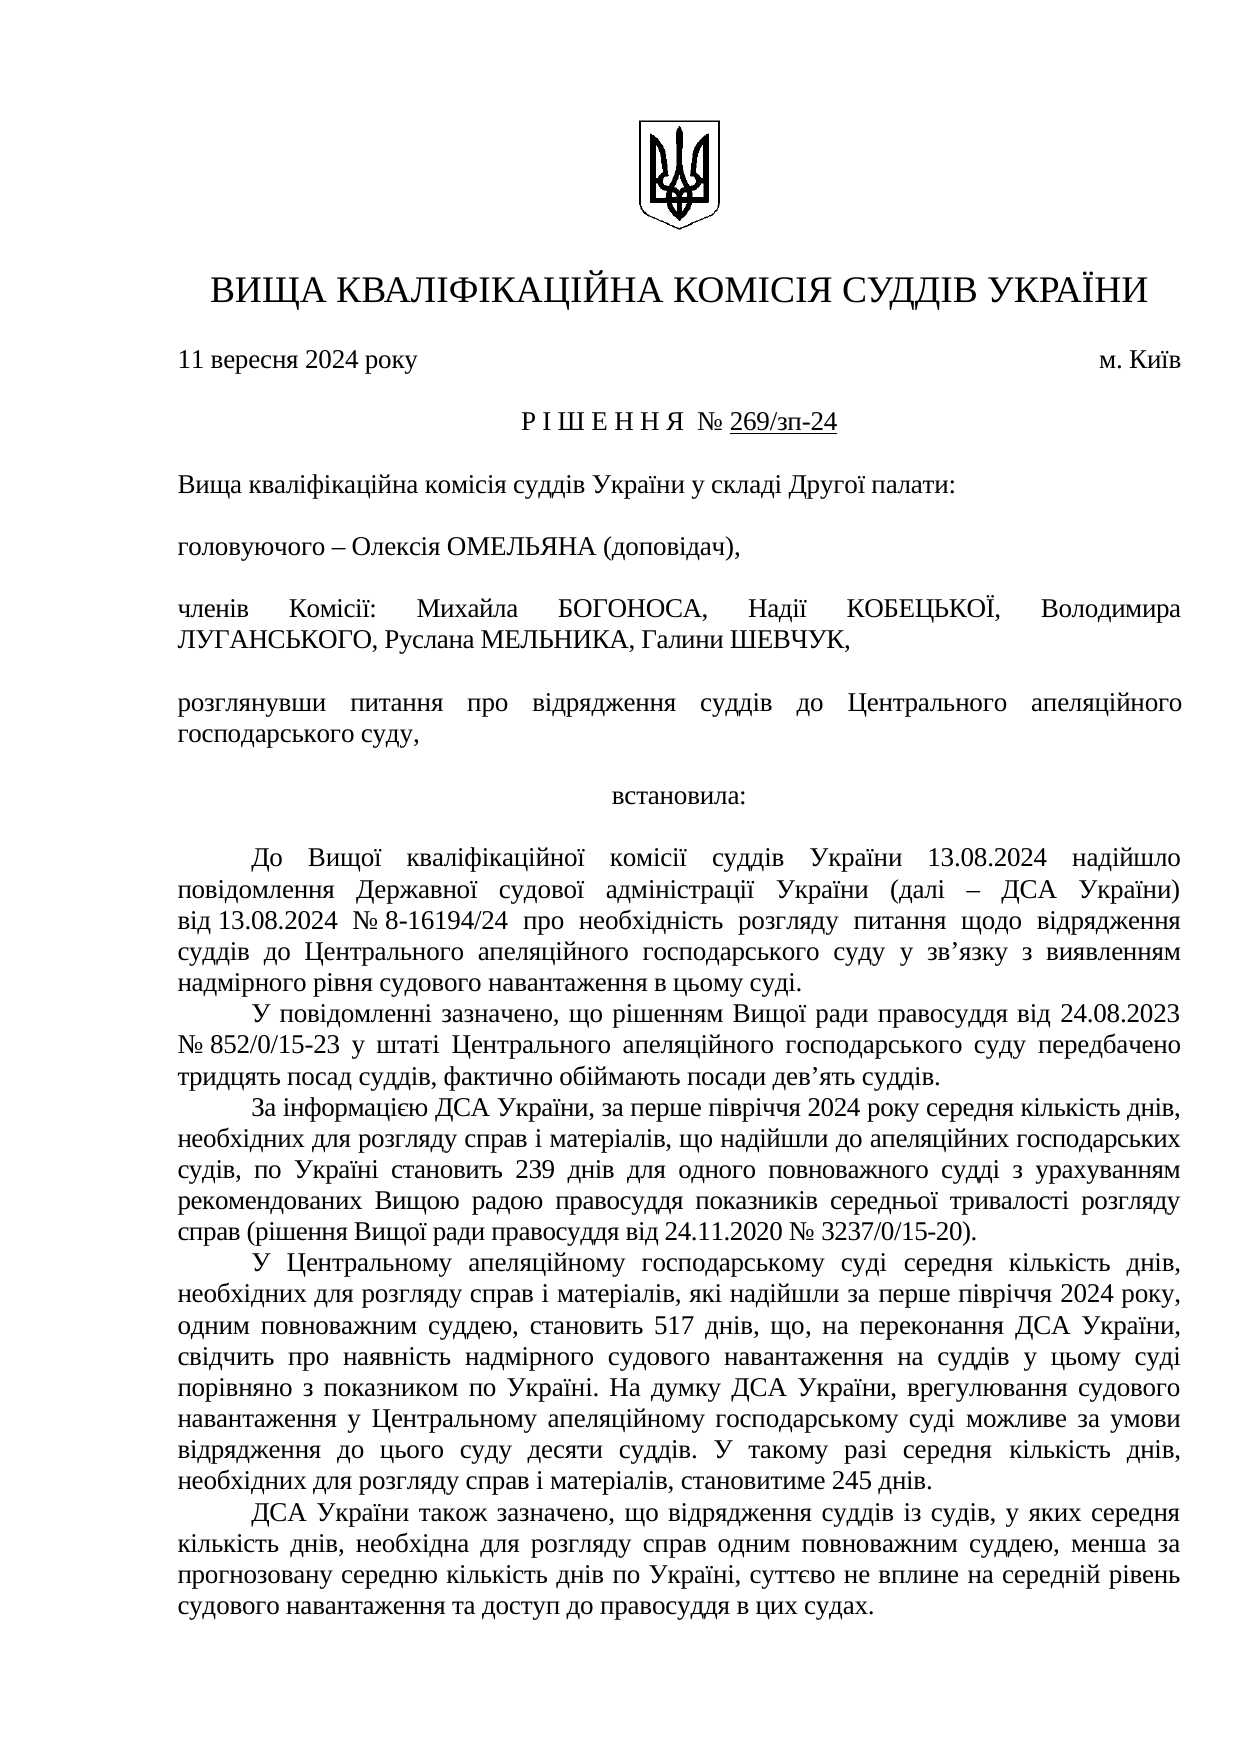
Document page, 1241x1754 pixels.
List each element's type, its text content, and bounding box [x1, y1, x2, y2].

text ДСА України також зазначено, що відрядження суддів із судів, у яких середня кількість днів, необхідна для розгляду справ одним повноважним суддею, менша за прогнозовану середню кількість днів по Україні, суттєво не вплине на середній рівень судового навантаження та доступ до правосуддя в цих судах. [177, 1496, 1181, 1620]
picture [634, 118, 724, 236]
text ВИЩА КВАЛІФІКАЦІЙНА КОМІСІЯ СУДДІВ УКРАЇНИ [177, 268, 1181, 311]
text встановила: [177, 779, 1181, 810]
text У повідомленні зазначено, що рішенням Вищої ради правосуддя від 24.08.2023 № 852/0/15-23 у штаті Центрального апеляційного господарського суду передбачено тридцять посад суддів, фактично обіймають посади дев’ять суддів. [177, 997, 1181, 1091]
text розглянувши питання про відрядження суддів до Центрального апеляційного господарського суду, [177, 686, 1183, 748]
text За інформацією ДСА України, за перше півріччя 2024 року середня кількість днів, необхідних для розгляду справ і матеріалів, що надійшли до апеляційних господарських судів, по Україні становить 239 днів для одного повноважного судді з урахуванням рекомендованих Вищою радою правосуддя показників середньої тривалості розгляду справ (рішення Вищої ради правосуддя від 24.11.2020 № 3237/0/15-20). [177, 1091, 1181, 1246]
text 11 вересня 2024 року м. Київ [177, 343, 1181, 374]
text Вища кваліфікаційна комісія суддів України у складі Другої палати: [177, 468, 1181, 499]
text членів Комісії: Михайла БОГОНОСА, Надії КОБЕЦЬКОЇ, Володимира ЛУГАНСЬКОГО, Руслана МЕЛЬНИКА, Галини ШЕВЧУК, [177, 592, 1181, 655]
text Р І Ш Е Н Н Я № 269/зп-24 [177, 406, 1181, 437]
text До Вищої кваліфікаційної комісії суддів України 13.08.2024 надійшло повідомлення Державної судової адміністрації України (далі – ДСА України) від 13.08.2024 № 8-16194/24 про необхідність розгляду питання щодо відрядження суддів до Центрального апеляційного господарського суду у зв’язку з виявленням надмірного рівня судового навантаження в цьому суді. [177, 842, 1181, 997]
text У Центральному апеляційному господарському суді середня кількість днів, необхідних для розгляду справ і матеріалів, які надійшли за перше півріччя 2024 року, одним повноважним суддею, становить 517 днів, що, на переконання ДСА України, свідчить про наявність надмірного судового навантаження на суддів у цьому суді порівняно з показником по Україні. На думку ДСА України, врегулювання судового навантаження у Центральному апеляційному господарському суді можливе за умови відрядження до цього суду десяти суддів. У такому разі середня кількість днів, необхідних для розгляду справ і матеріалів, становитиме 245 днів. [177, 1246, 1181, 1496]
text головуючого – Олексія ОМЕЛЬЯНА (доповідач), [177, 530, 1181, 561]
